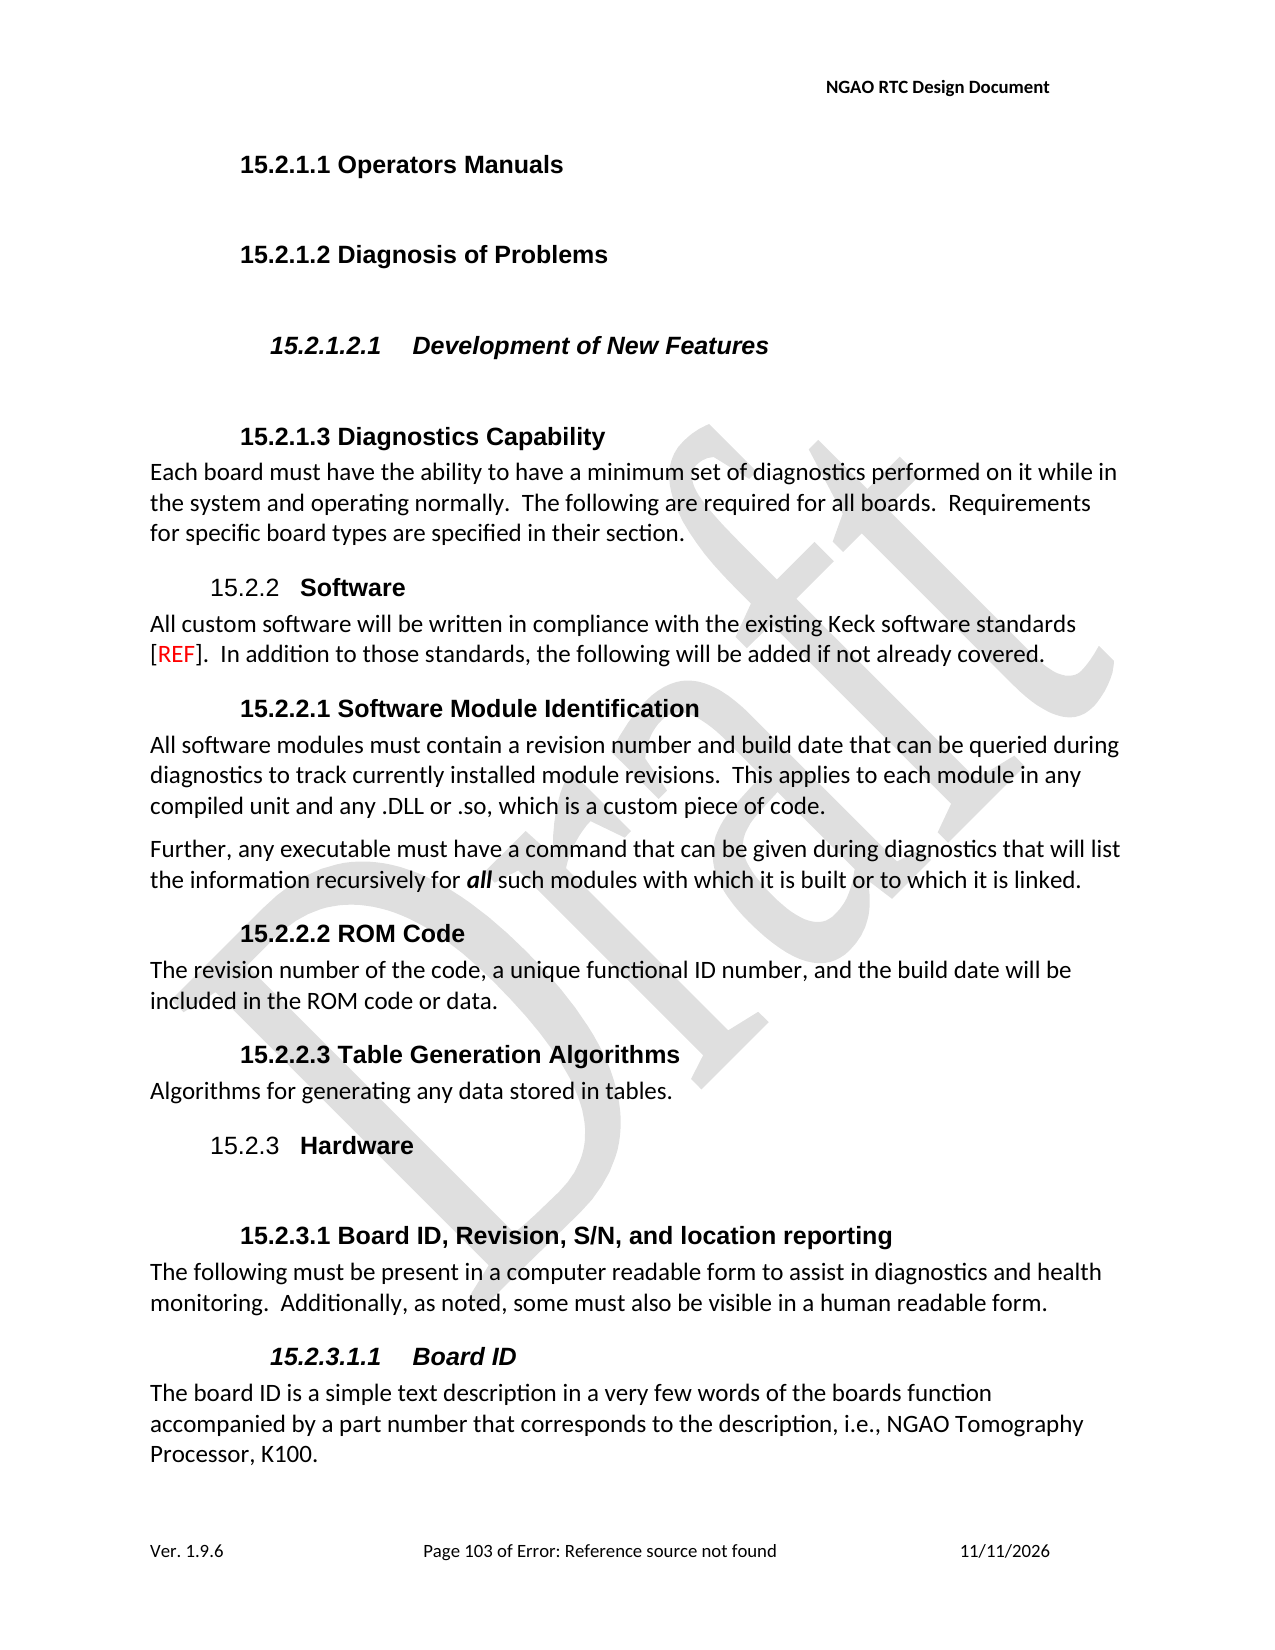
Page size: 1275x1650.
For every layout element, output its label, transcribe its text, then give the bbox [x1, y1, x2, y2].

text Algorithms for generating any data stored in tables. [150, 1075, 1125, 1106]
subtitle Operators Manuals [240, 150, 1125, 179]
subtitle Table Generation Algorithms [240, 1040, 1125, 1069]
text The board ID is a simple text description in a very few words of the boards function accompanied by a part number that corresponds to the description, i.e., NGAO Tomography Processor, K100. [150, 1377, 1125, 1469]
subtitle Board ID [270, 1342, 1125, 1371]
subtitle Hardware [210, 1131, 1125, 1159]
subtitle Diagnostics Capability [240, 422, 1125, 450]
text All software modules must contain a revision number and build date that can be queried during diagnostics to track currently installed module revisions. This applies to each module in any compiled unit and any .DLL or .so, which is a custom piece of code. [150, 729, 1125, 821]
text Further, any executable must have a command that can be given during diagnostics that will list the information recursively for all such modules with which it is built or to which it is linked. [150, 833, 1125, 894]
subtitle Board ID, Revision, S/N, and location reporting [240, 1221, 1125, 1250]
text Each board must have the ability to have a minimum set of diagnostics performed on it while in the system and operating normally. The following are required for all boards. Requirements for specific board types are specified in their section. [150, 457, 1125, 548]
text The following must be present in a computer readable form to assist in diagnostics and health monitoring. Additionally, as noted, some must also be visible in a human readable form. [150, 1256, 1125, 1317]
subtitle Development of New Features [270, 331, 1125, 360]
subtitle Software [210, 573, 1125, 602]
text All custom software will be written in compliance with the existing Keck software standards [REF]. In addition to those standards, the following will be added if not already covered. [150, 608, 1125, 669]
subtitle Diagnosis of Problems [240, 241, 1125, 269]
text The revision number of the code, a unique functional ID number, and the build date will be included in the ROM code or data. [150, 954, 1125, 1015]
subtitle ROM Code [240, 919, 1125, 948]
subtitle Software Module Identification [240, 694, 1125, 723]
